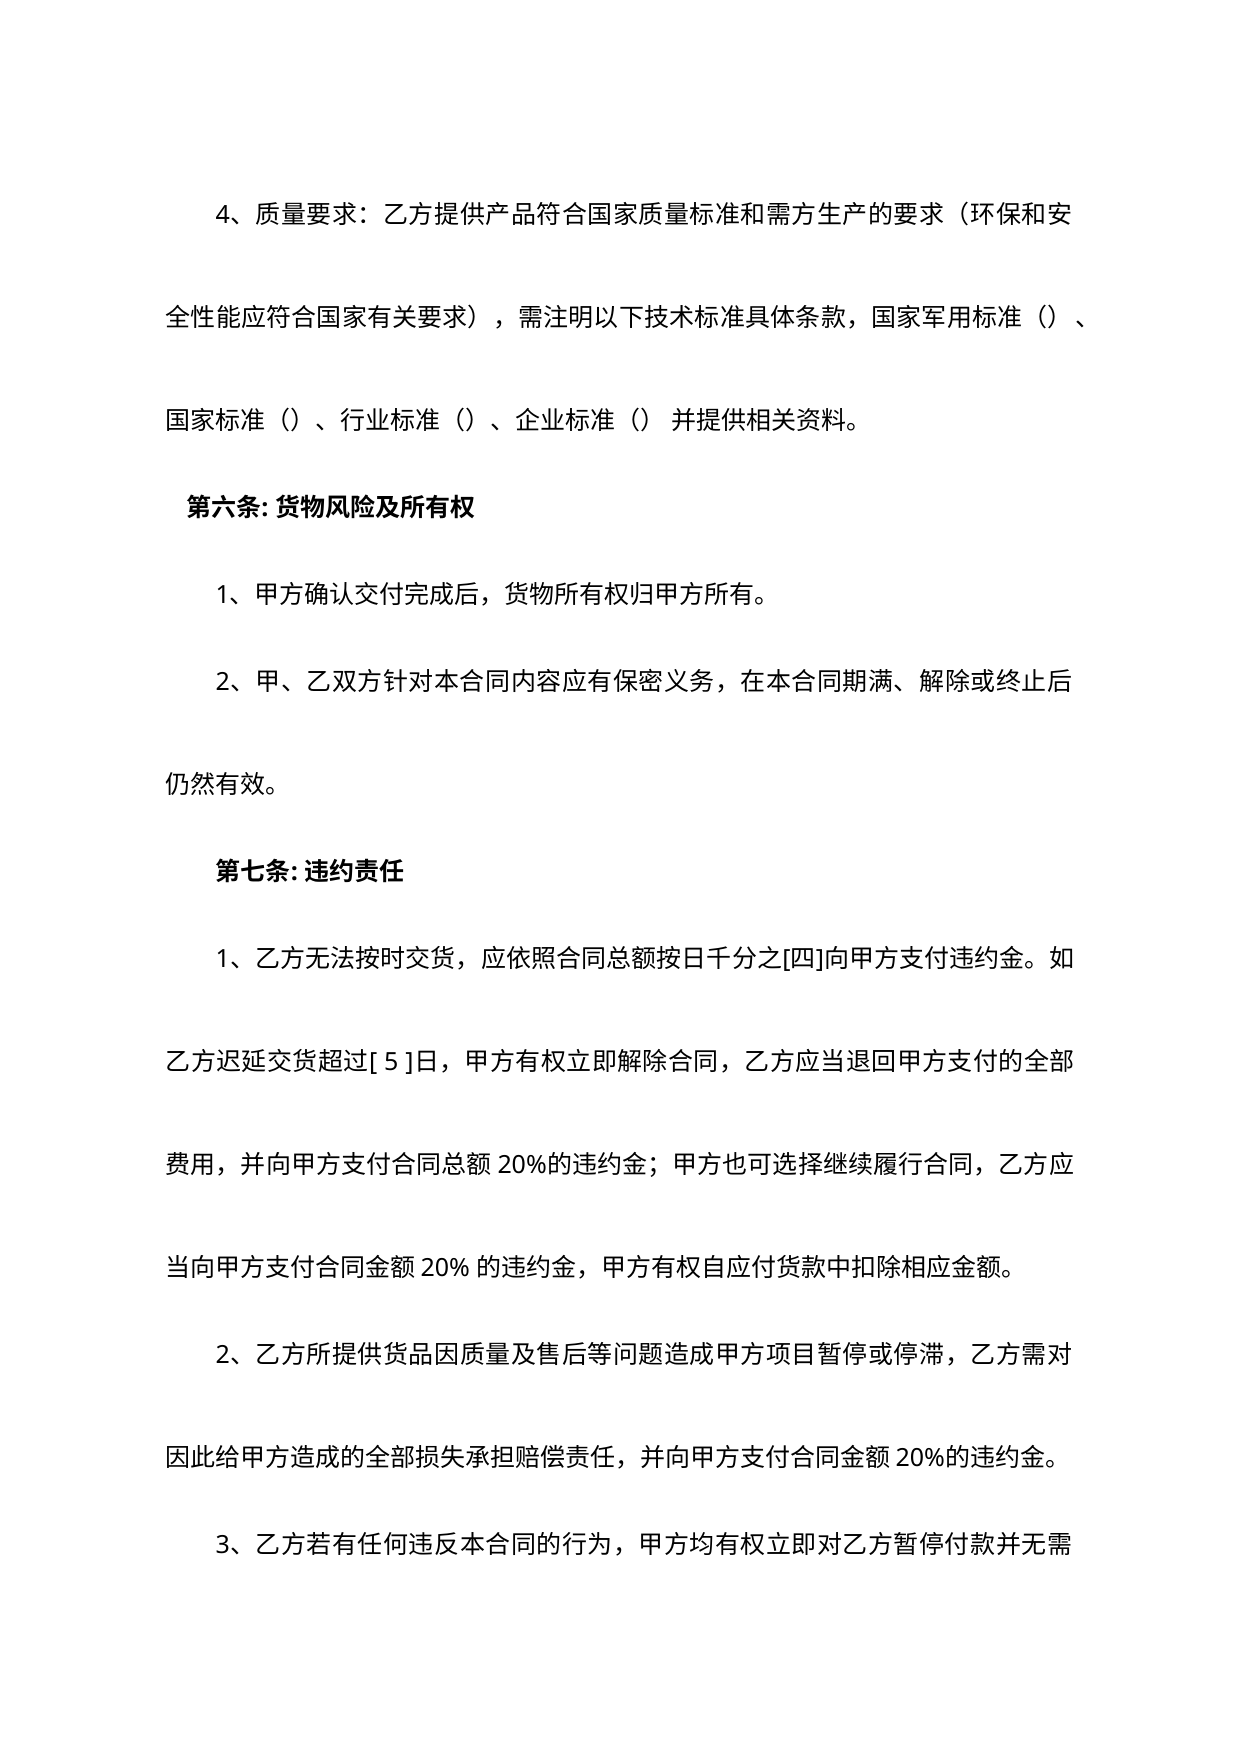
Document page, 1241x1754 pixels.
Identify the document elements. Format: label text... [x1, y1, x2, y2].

text 1、乙方无法按时交货，应依照合同总额按日千分之[四]向甲方支付违约金。如乙方迟延交货超过[ 5 ]日，甲方有权立即解除合同，乙方应当退回甲方支付的全部费用，并向甲方支付合同总额20%的违约金；甲方也可选择继续履行合同，乙方应当向甲方支付合同金额20% 的违约金，甲方有权自应付货款中扣除相应金额。 [165, 922, 1075, 1300]
text 2、甲、乙双方针对本合同内容应有保密义务，在本合同期满、解除或终止后仍然有效。 [165, 645, 1075, 817]
text 第六条: 货物风险及所有权 [165, 471, 1075, 540]
text 2、乙方所提供货品因质量及售后等问题造成甲方项目暂停或停滞，乙方需对因此给甲方造成的全部损失承担赔偿责任，并向甲方支付合同金额20%的违约金。 [165, 1318, 1075, 1490]
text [165, 1508, 1075, 1577]
text 第七条: 违约责任 [165, 835, 1075, 904]
text 4、质量要求：乙方提供产品符合国家质量标准和需方生产的要求（环保和安全性能应符合国家有关要求），需注明以下技术标准具体条款，国家军用标准（）、国家标准（）、行业标准（）、企业标准（） 并提供相关资料。 [165, 178, 1075, 453]
text 1、甲方确认交付完成后，货物所有权归甲方所有。 [165, 558, 1075, 627]
